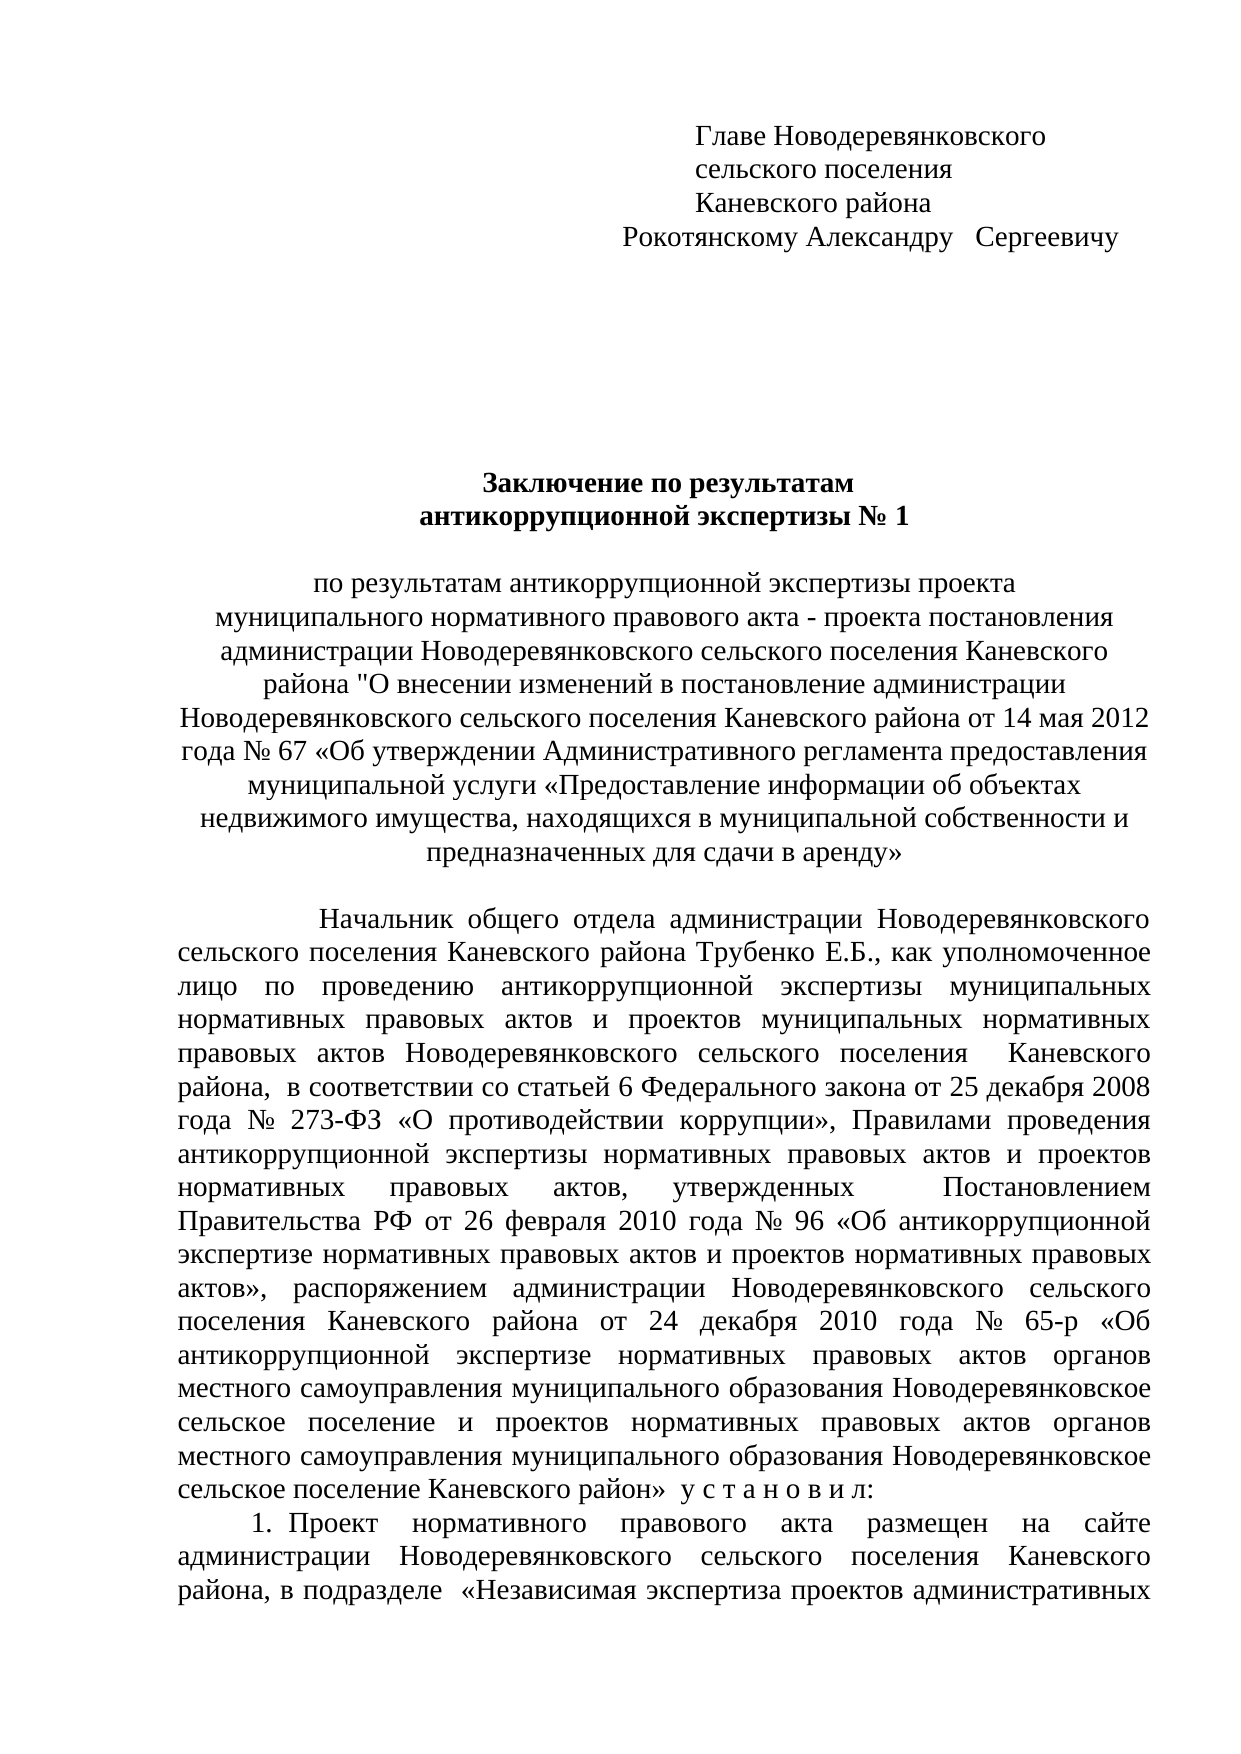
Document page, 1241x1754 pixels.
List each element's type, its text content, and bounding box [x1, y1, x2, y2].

text района "О внесении изменений в постановление администрации Новодеревянковского сельского поселения Каневского района от 14 мая 2012 года № 67 «Об утверждении Административного регламента предоставления муниципальной услуги «Предоставление информации об объектах недвижимого имущества, находящихся в муниципальной собственности и предназначенных для сдачи в аренду» [177, 666, 426, 867]
text сельского поселения [177, 152, 1152, 185]
text Заключение по результатам [177, 465, 1152, 498]
text Рокотянскому Александру Сергеевичу [177, 219, 1152, 252]
text района "О внесении изменений в постановление администрации Новодеревянковского сельского поселения Каневского района от 14 мая 2012 года № 67 «Об утверждении Административного регламента предоставления муниципальной услуги «Предоставление информации об объектах недвижимого имущества, находящихся в муниципальной собственности и предназначенных для сдачи в аренду» [903, 666, 1152, 867]
text муниципального нормативного правового акта - проекта постановления администрации Новодеревянковского сельского поселения Каневского [177, 599, 1152, 666]
text Каневского района [177, 185, 1152, 219]
text по результатам антикоррупционной экспертизы проекта [177, 566, 1152, 599]
text Начальник общего отдела администрации Новодеревянковского сельского поселения Каневского района Трубенко Е.Б., как уполномоченное лицо по проведению антикоррупционной экспертизы муниципальных нормативных правовых актов и проектов муниципальных нормативных правовых актов Новодеревянковского сельского поселения Каневского района, в соответствии со статьей 6 Федерального закона от 25 декабря 2008 года № 273-ФЗ «О противодействии коррупции», Правилами проведения антикоррупционной экспертизы нормативных правовых актов и проектов нормативных правовых актов, утвержденных Постановлением Правительства РФ от 26 февраля 2010 года № 96 «Об антикоррупционной экспертизе нормативных правовых актов и проектов нормативных правовых актов», распоряжением администрации Новодеревянковского сельского поселения Каневского района от 24 декабря 2010 года № 65-р «Об антикоррупционной экспертизе нормативных правовых актов органов местного самоуправления муниципального образования Новодеревянковское сельское поселение и проектов нормативных правовых актов органов местного самоуправления муниципального образования Новодеревянковское сельское поселение Каневского район» у с т а н о в и л: [177, 901, 1152, 1505]
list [177, 1505, 1152, 1605]
text Главе Новодеревянковского [177, 118, 1152, 152]
text антикоррупционной экспертизы № 1 [177, 498, 1152, 532]
